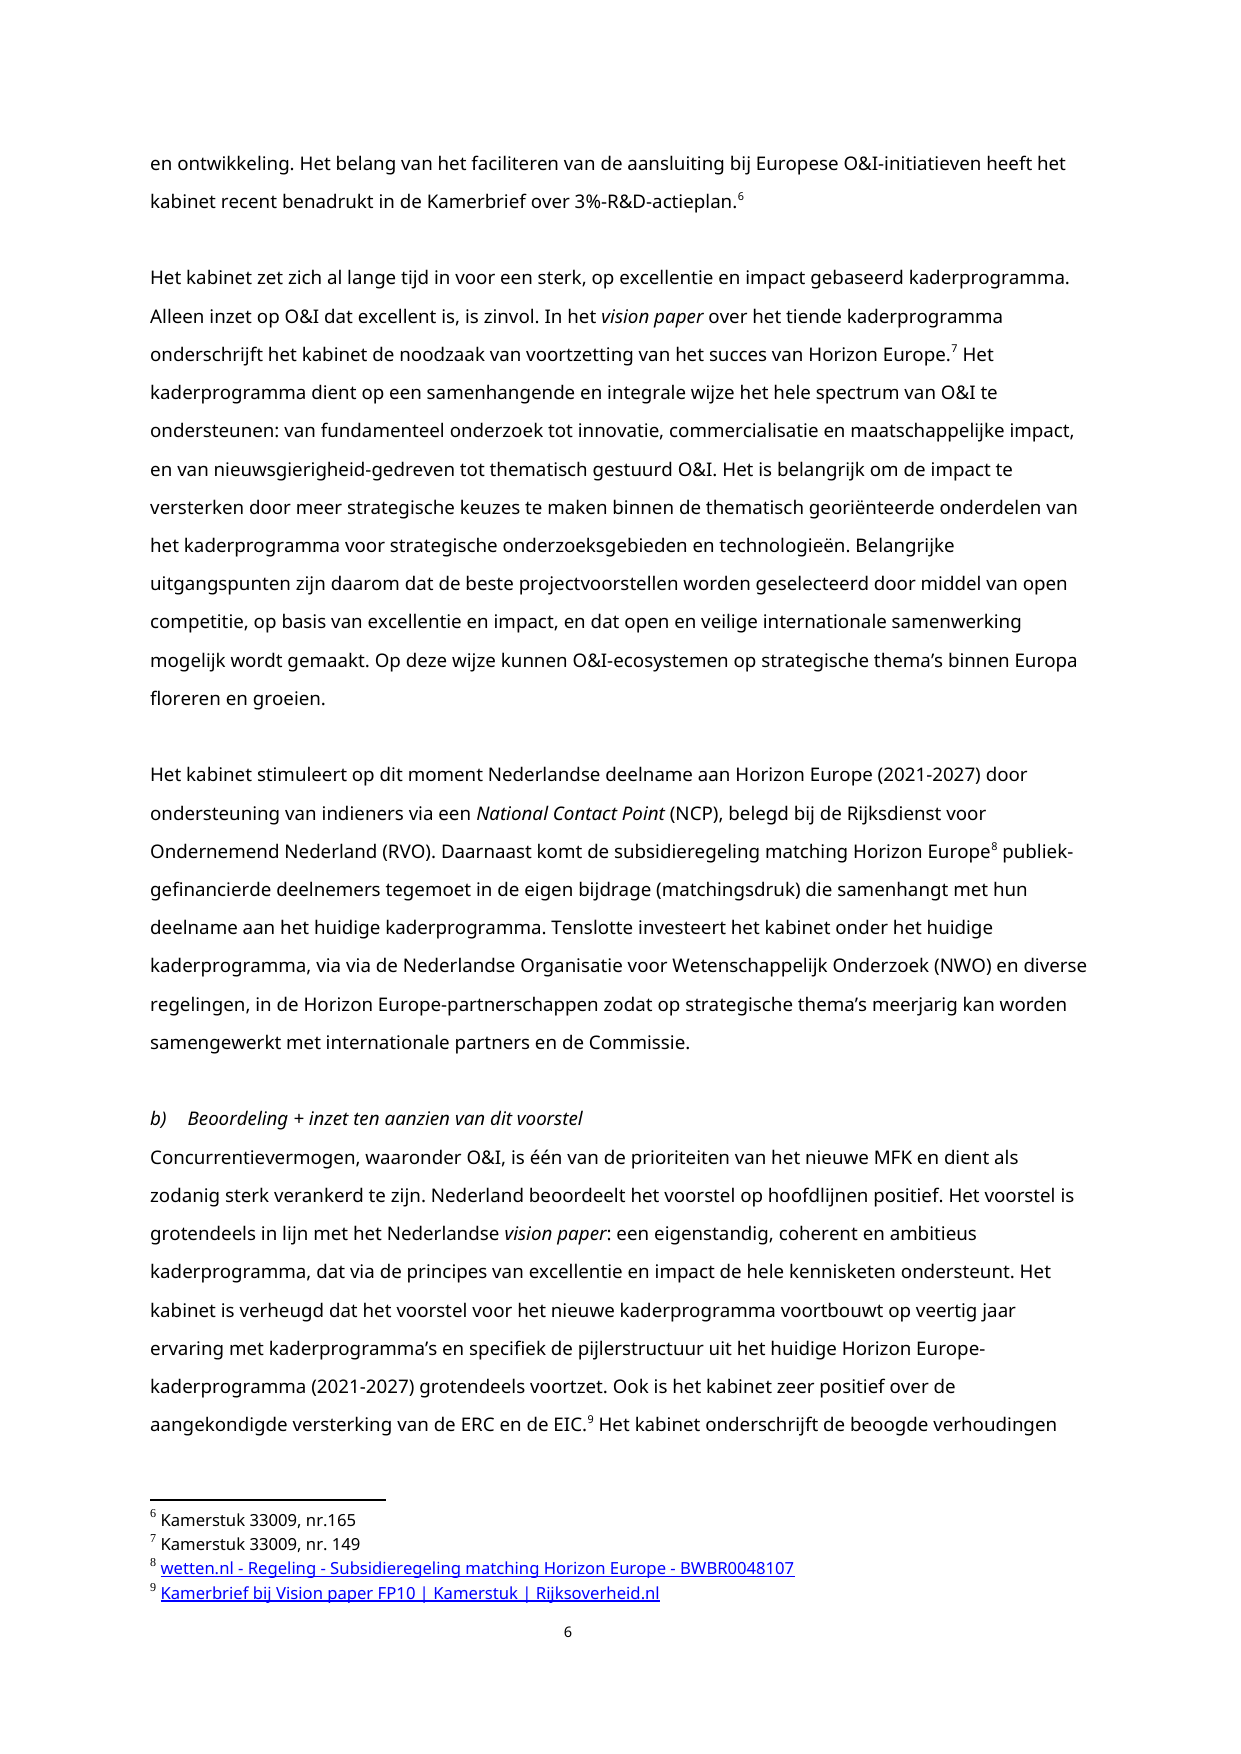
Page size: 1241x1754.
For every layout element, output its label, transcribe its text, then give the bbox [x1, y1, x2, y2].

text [150, 150, 1090, 214]
text Het kabinet stimuleert op dit moment Nederlandse deelname aan Horizon Europe (2021-2027) door ondersteuning van indieners via een National Contact Point (NCP), belegd bij de Rijksdienst voor Ondernemend Nederland (RVO). Daarnaast komt de subsidieregeling matching Horizon Europe publiek-gefinancierde deelnemers tegemoet in de eigen bijdrage (matchingsdruk) die samenhangt met hun deelname aan het huidige kaderprogramma. Tenslotte investeert het kabinet onder het huidige kaderprogramma, via via de Nederlandse Organisatie voor Wetenschappelijk Onderzoek (NWO) en diverse regelingen, in de Horizon Europe-partnerschappen zodat op strategische thema’s meerjarig kan worden samengewerkt met internationale partners en de Commissie. [150, 762, 1090, 1055]
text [150, 1144, 1090, 1437]
text Het kabinet zet zich al lange tijd in voor een sterk, op excellentie en impact gebaseerd kaderprogramma. Alleen inzet op O&I dat excellent is, is zinvol. In het vision paper over het tiende kaderprogramma onderschrijft het kabinet de noodzaak van voortzetting van het succes van Horizon Europe. Het kaderprogramma dient op een samenhangende en integrale wijze het hele spectrum van O&I te ondersteunen: van fundamenteel onderzoek tot innovatie, commercialisatie en maatschappelijke impact, en van nieuwsgierigheid-gedreven tot thematisch gestuurd O&I. Het is belangrijk om de impact te versterken door meer strategische keuzes te maken binnen de thematisch georiënteerde onderdelen van het kaderprogramma voor strategische onderzoeksgebieden en technologieën. Belangrijke uitgangspunten zijn daarom dat de beste projectvoorstellen worden geselecteerd door middel van open competitie, op basis van excellentie en impact, en dat open en veilige internationale samenwerking mogelijk wordt gemaakt. Op deze wijze kunnen O&I-ecosystemen op strategische thema’s binnen Europa floreren en groeien. [150, 265, 1090, 711]
list Beoordeling + inzet ten aanzien van dit voorstel [150, 1106, 1090, 1131]
